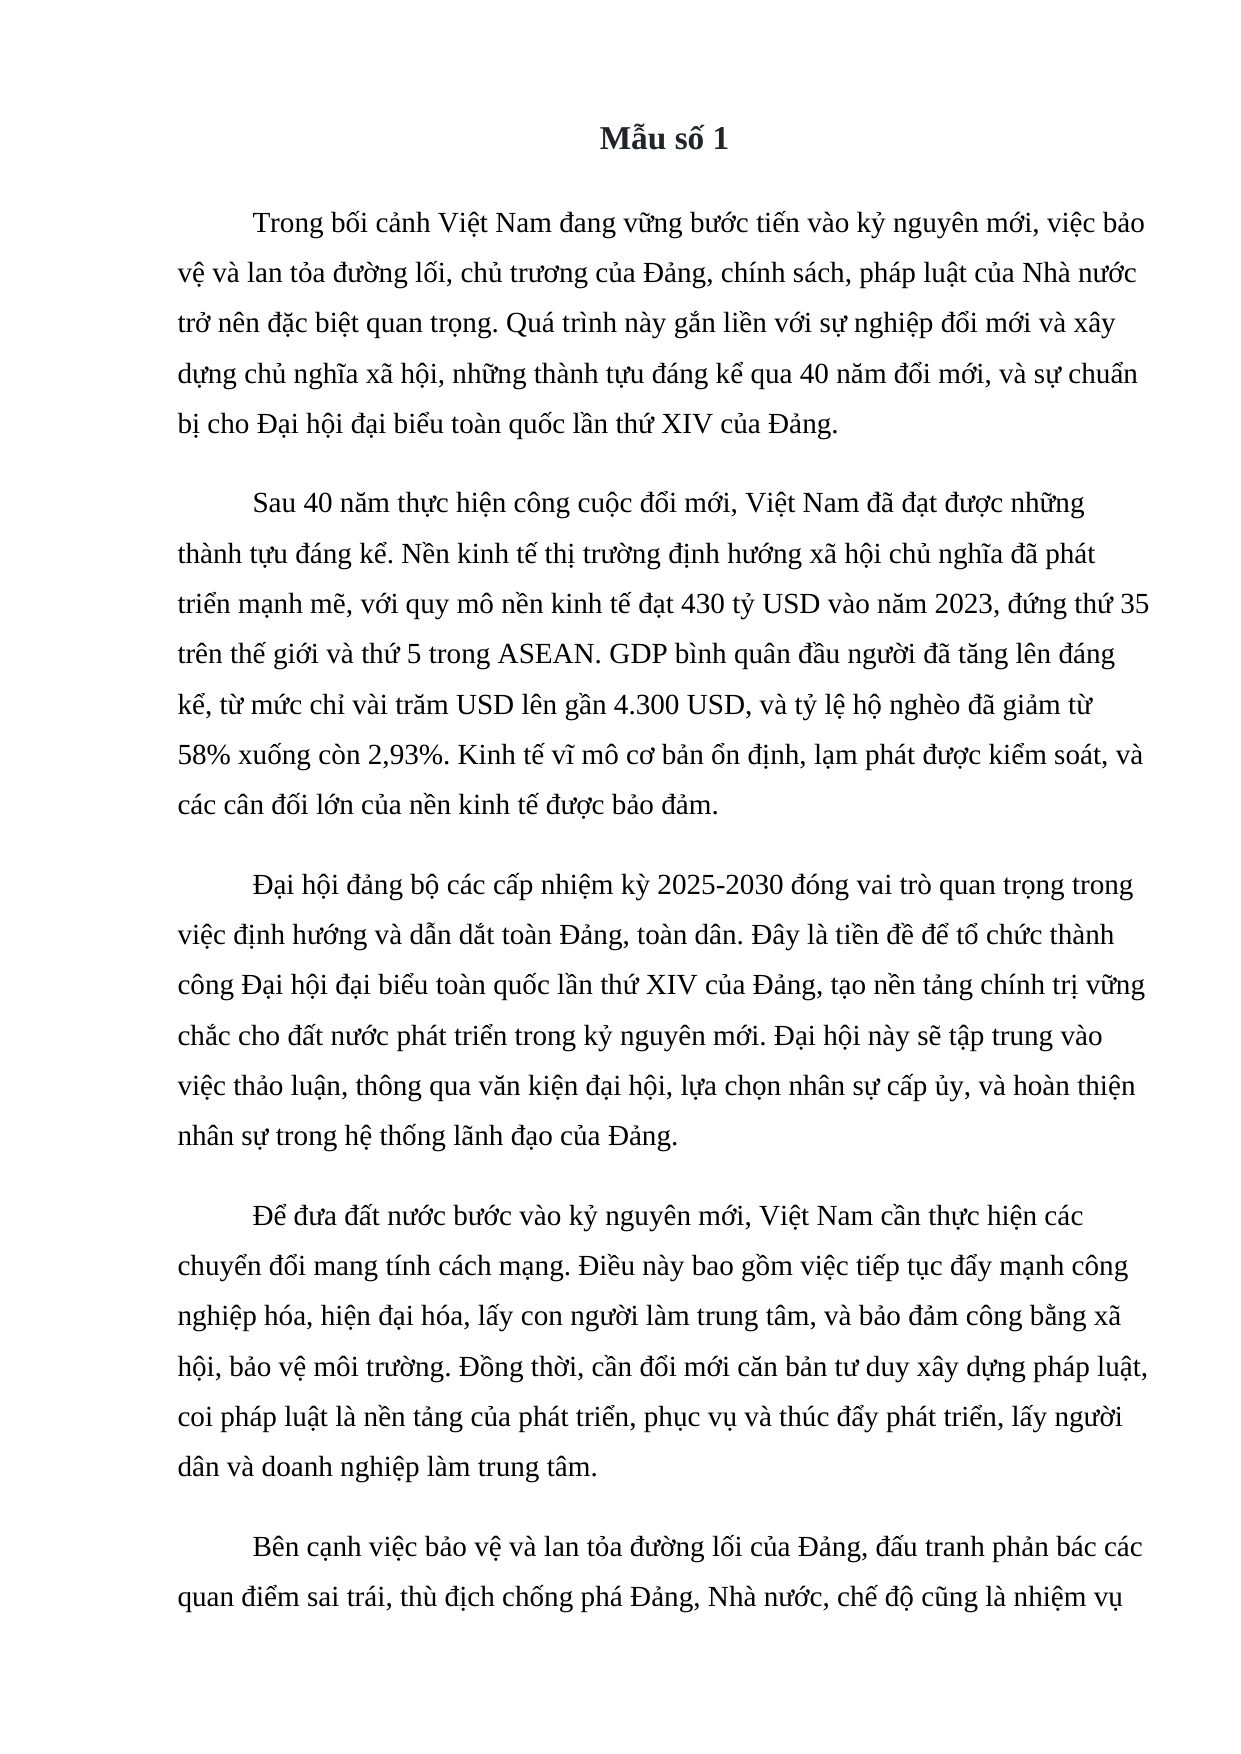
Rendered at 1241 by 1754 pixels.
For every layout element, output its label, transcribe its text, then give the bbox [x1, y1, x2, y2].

text Mẫu số 1 [177, 118, 1152, 156]
text Trong bối cảnh Việt Nam đang vững bước tiến vào kỷ nguyên mới, việc bảo vệ và lan tỏa đường lối, chủ trương của Đảng, chính sách, pháp luật của Nhà nước trở nên đặc biệt quan trọng. Quá trình này gắn liền với sự nghiệp đổi mới và xây dựng chủ nghĩa xã hội, những thành tựu đáng kể qua 40 năm đổi mới, và sự chuẩn bị cho Đại hội đại biểu toàn quốc lần thứ XIV của Đảng. [177, 205, 1152, 439]
text Để đưa đất nước bước vào kỷ nguyên mới, Việt Nam cần thực hiện các chuyển đổi mang tính cách mạng. Điều này bao gồm việc tiếp tục đẩy mạnh công nghiệp hóa, hiện đại hóa, lấy con người làm trung tâm, và bảo đảm công bằng xã hội, bảo vệ môi trường. Đồng thời, cần đổi mới căn bản tư duy xây dựng pháp luật, coi pháp luật là nền tảng của phát triển, phục vụ và thúc đẩy phát triển, lấy người dân và doanh nghiệp làm trung tâm. [177, 1198, 1152, 1483]
text Sau 40 năm thực hiện công cuộc đổi mới, Việt Nam đã đạt được những thành tựu đáng kể. Nền kinh tế thị trường định hướng xã hội chủ nghĩa đã phát triển mạnh mẽ, với quy mô nền kinh tế đạt 430 tỷ USD vào năm 2023, đứng thứ 35 trên thế giới và thứ 5 trong ASEAN. GDP bình quân đầu người đã tăng lên đáng kể, từ mức chỉ vài trăm USD lên gần 4.300 USD, và tỷ lệ hộ nghèo đã giảm từ 58% xuống còn 2,93%. Kinh tế vĩ mô cơ bản ổn định, lạm phát được kiểm soát, và các cân đối lớn của nền kinh tế được bảo đảm. [177, 486, 1152, 821]
text Đại hội đảng bộ các cấp nhiệm kỳ 2025-2030 đóng vai trò quan trọng trong việc định hướng và dẫn dắt toàn Đảng, toàn dân. Đây là tiền đề để tổ chức thành công Đại hội đại biểu toàn quốc lần thứ XIV của Đảng, tạo nền tảng chính trị vững chắc cho đất nước phát triển trong kỷ nguyên mới. Đại hội này sẽ tập trung vào việc thảo luận, thông qua văn kiện đại hội, lựa chọn nhân sự cấp ủy, và hoàn thiện nhân sự trong hệ thống lãnh đạo của Đảng. [177, 867, 1152, 1152]
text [177, 1529, 1152, 1613]
